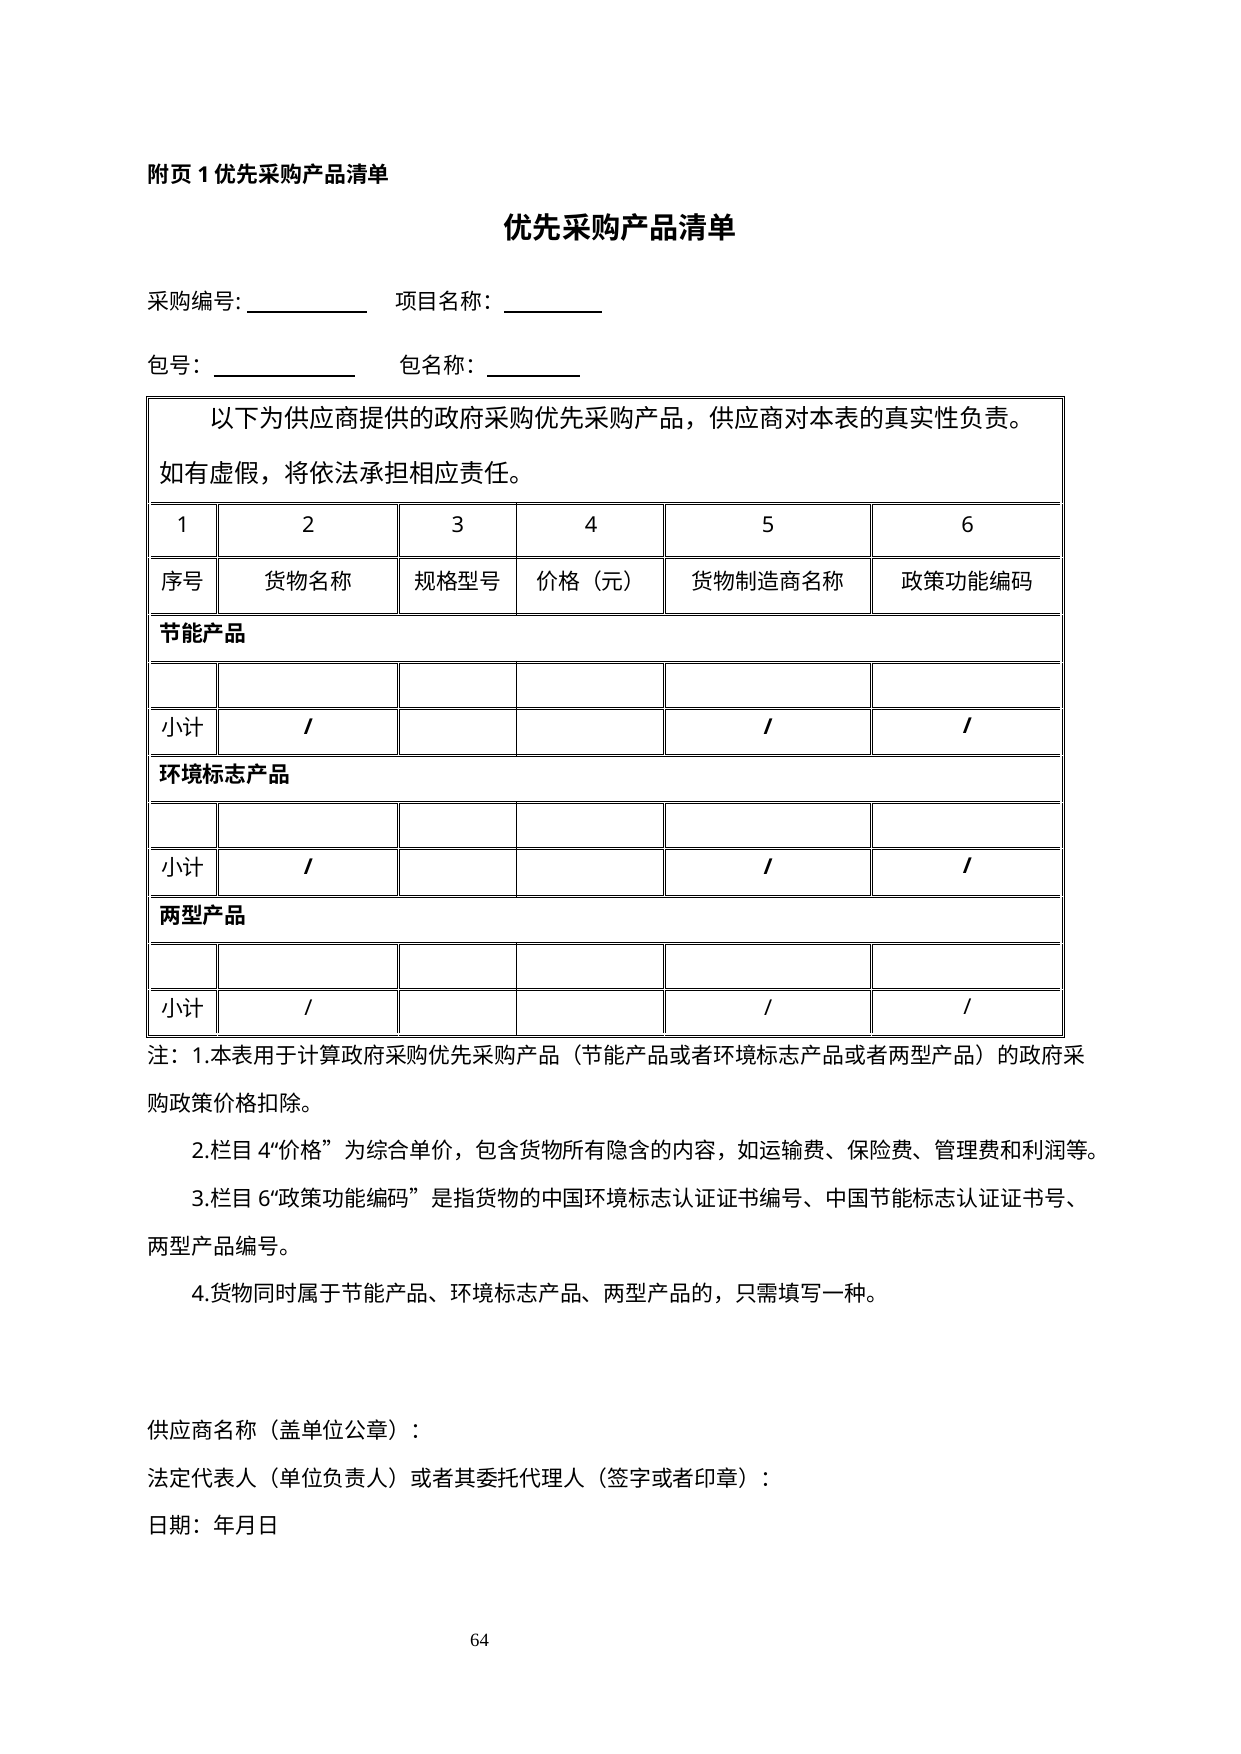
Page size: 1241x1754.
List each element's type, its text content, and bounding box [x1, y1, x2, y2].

text 4.货物同时属于节能产品、环境标志产品、两型产品的，只需填写一种。 [148, 1276, 1092, 1308]
table_cell [219, 945, 397, 988]
text 包号： 包名称： [148, 348, 1092, 380]
table_cell [149, 942, 216, 988]
table_cell 节能产品 [148, 613, 1063, 661]
table_cell [149, 661, 216, 707]
text 注：1.本表用于计算政府采购优先采购产品（节能产品或者环境标志产品或者两型产品）的政府采购政策价格扣除。 [148, 1038, 1092, 1118]
text 法定代表人（单位负责人）或者其委托代理人（签字或者印章）： [148, 1461, 1092, 1492]
table_cell [148, 801, 217, 847]
table_cell [400, 945, 516, 988]
table_cell [400, 850, 516, 894]
table_cell 两型产品 [149, 895, 1062, 942]
table_cell / [871, 988, 1063, 1035]
table_cell [873, 661, 1062, 707]
table_cell / [219, 850, 397, 894]
text 附页1优先采购产品清单 [148, 157, 1092, 189]
table_cell 2 [219, 505, 397, 556]
table_cell 序号 [148, 556, 217, 613]
text 日期：年月日 [148, 1508, 1092, 1541]
table_cell [871, 801, 1063, 847]
table_cell 5 [666, 505, 870, 556]
table_cell 规格型号 [400, 559, 516, 613]
table_cell 小计 [148, 988, 217, 1035]
table_cell [399, 991, 516, 1035]
text 供应商名称（盖单位公章）： [148, 1413, 1092, 1445]
table_cell [517, 945, 663, 988]
table_cell / [666, 850, 870, 894]
table_cell / [218, 988, 399, 1035]
table_cell 货物制造商名称 [666, 559, 870, 613]
table_cell / [666, 710, 870, 754]
table_cell 小计 [148, 847, 217, 894]
text 优先采购产品清单 [148, 205, 1092, 247]
text 采购编号: 项目名称： [148, 284, 1092, 316]
table_cell [666, 945, 870, 988]
text 3.栏目6“政策功能编码”是指货物的中国环境标志认证证书编号、中国节能标志认证证书号、两型产品编号。 [148, 1181, 1092, 1260]
table_cell 货物名称 [219, 559, 397, 613]
table_cell [219, 804, 397, 847]
table_header 以下为供应商提供的政府采购优先采购产品，供应商对本表的真实性负责。如有虚假，将依法承担相应责任。 [149, 399, 1062, 502]
table_cell / [871, 847, 1063, 894]
table_cell 1 [148, 502, 217, 556]
table_cell 小计 [149, 707, 216, 754]
table_cell [219, 664, 397, 707]
table_cell 3 [400, 505, 516, 556]
table_cell 政策功能编码 [871, 556, 1063, 613]
table_cell [517, 850, 663, 894]
table_cell [517, 991, 664, 1035]
table_cell 6 [871, 502, 1063, 556]
table_cell / [219, 710, 397, 754]
table_cell [400, 664, 516, 707]
table_cell [400, 710, 516, 754]
table_cell [400, 804, 516, 847]
table_cell [517, 804, 663, 847]
table_cell 环境标志产品 [148, 754, 1063, 801]
table_cell [873, 942, 1062, 988]
table_cell / [873, 707, 1062, 754]
table_cell 价格（元） [517, 559, 663, 613]
table_cell 4 [517, 505, 663, 556]
table_cell [666, 804, 870, 847]
table_cell [517, 710, 663, 754]
table_cell [666, 664, 870, 707]
text 2.栏目4“价格”为综合单价，包含货物所有隐含的内容，如运输费、保险费、管理费和利润等。 [148, 1133, 1092, 1165]
table_cell / [665, 991, 871, 1035]
table_cell [517, 664, 663, 707]
